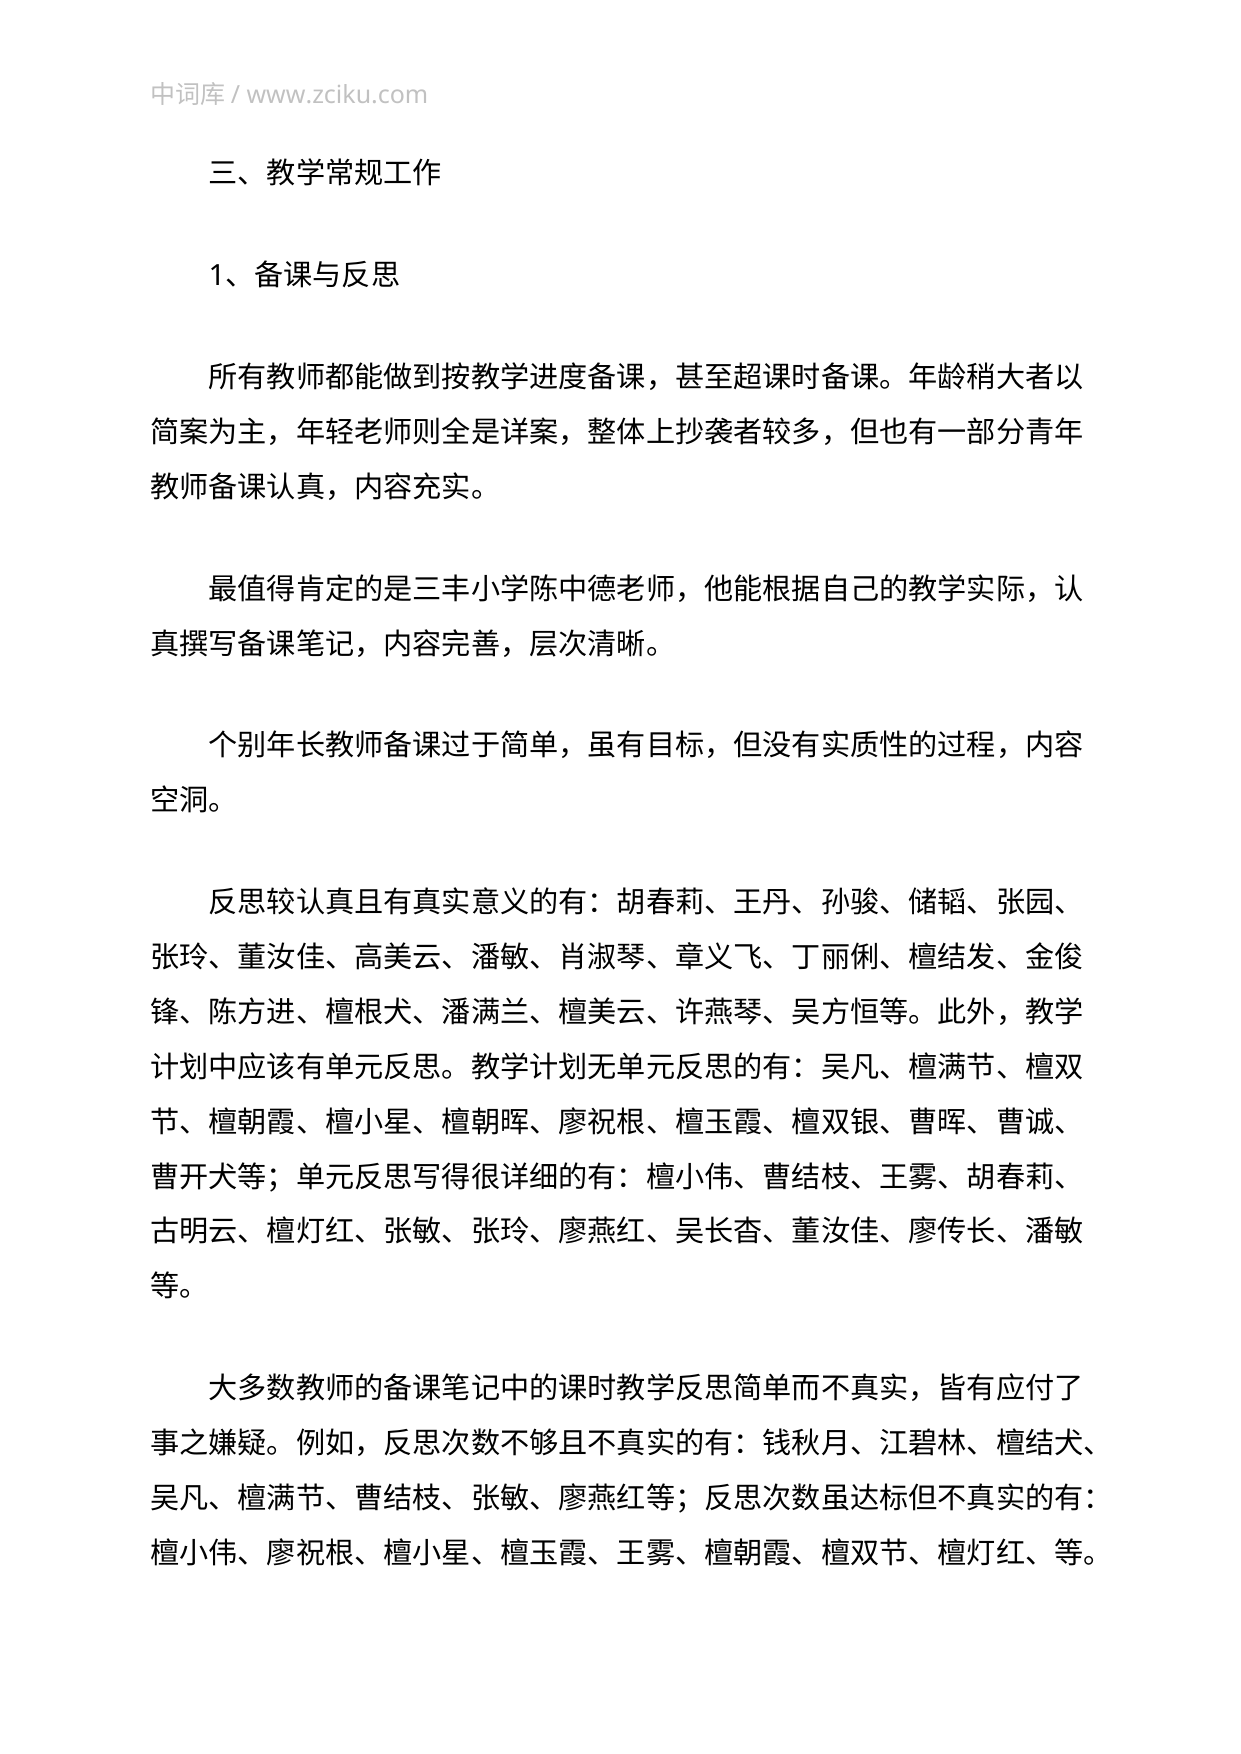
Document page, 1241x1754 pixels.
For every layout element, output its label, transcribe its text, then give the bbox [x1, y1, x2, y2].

text 所有教师都能做到按教学进度备课，甚至超课时备课。年龄稍大者以简案为主，年轻老师则全是详案，整体上抄袭者较多，但也有一部分青年教师备课认真，内容充实。 [150, 354, 1090, 506]
text 1、备课与反思 [150, 252, 1090, 294]
text 个别年长教师备课过于简单，虽有目标，但没有实质性的过程，内容空洞。 [150, 722, 1090, 819]
text 大多数教师的备课笔记中的课时教学反思简单而不真实，皆有应付了事之嫌疑。例如，反思次数不够且不真实的有：钱秋月、江碧林、檀结犬、吴凡、檀满节、曹结枝、张敏、廖燕红等；反思次数虽达标但不真实的有：檀小伟、廖祝根、檀小星、檀玉霞、王雾、檀朝霞、檀双节、檀灯红、等。 [150, 1365, 1090, 1572]
text 反思较认真且有真实意义的有：胡春莉、王丹、孙骏、储韬、张园、张玲、董汝佳、高美云、潘敏、肖淑琴、章义飞、丁丽俐、檀结发、金俊锋、陈方进、檀根犬、潘满兰、檀美云、许燕琴、吴方恒等。此外，教学计划中应该有单元反思。教学计划无单元反思的有：吴凡、檀满节、檀双节、檀朝霞、檀小星、檀朝晖、廖祝根、檀玉霞、檀双银、曹晖、曹诚、曹开犬等；单元反思写得很详细的有：檀小伟、曹结枝、王雾、胡春莉、古明云、檀灯红、张敏、张玲、廖燕红、吴长杳、董汝佳、廖传长、潘敏等。 [150, 879, 1090, 1305]
text 最值得肯定的是三丰小学陈中德老师，他能根据自己的教学实际，认真撰写备课笔记，内容完善，层次清晰。 [150, 565, 1090, 662]
text 三、教学常规工作 [150, 150, 1090, 192]
